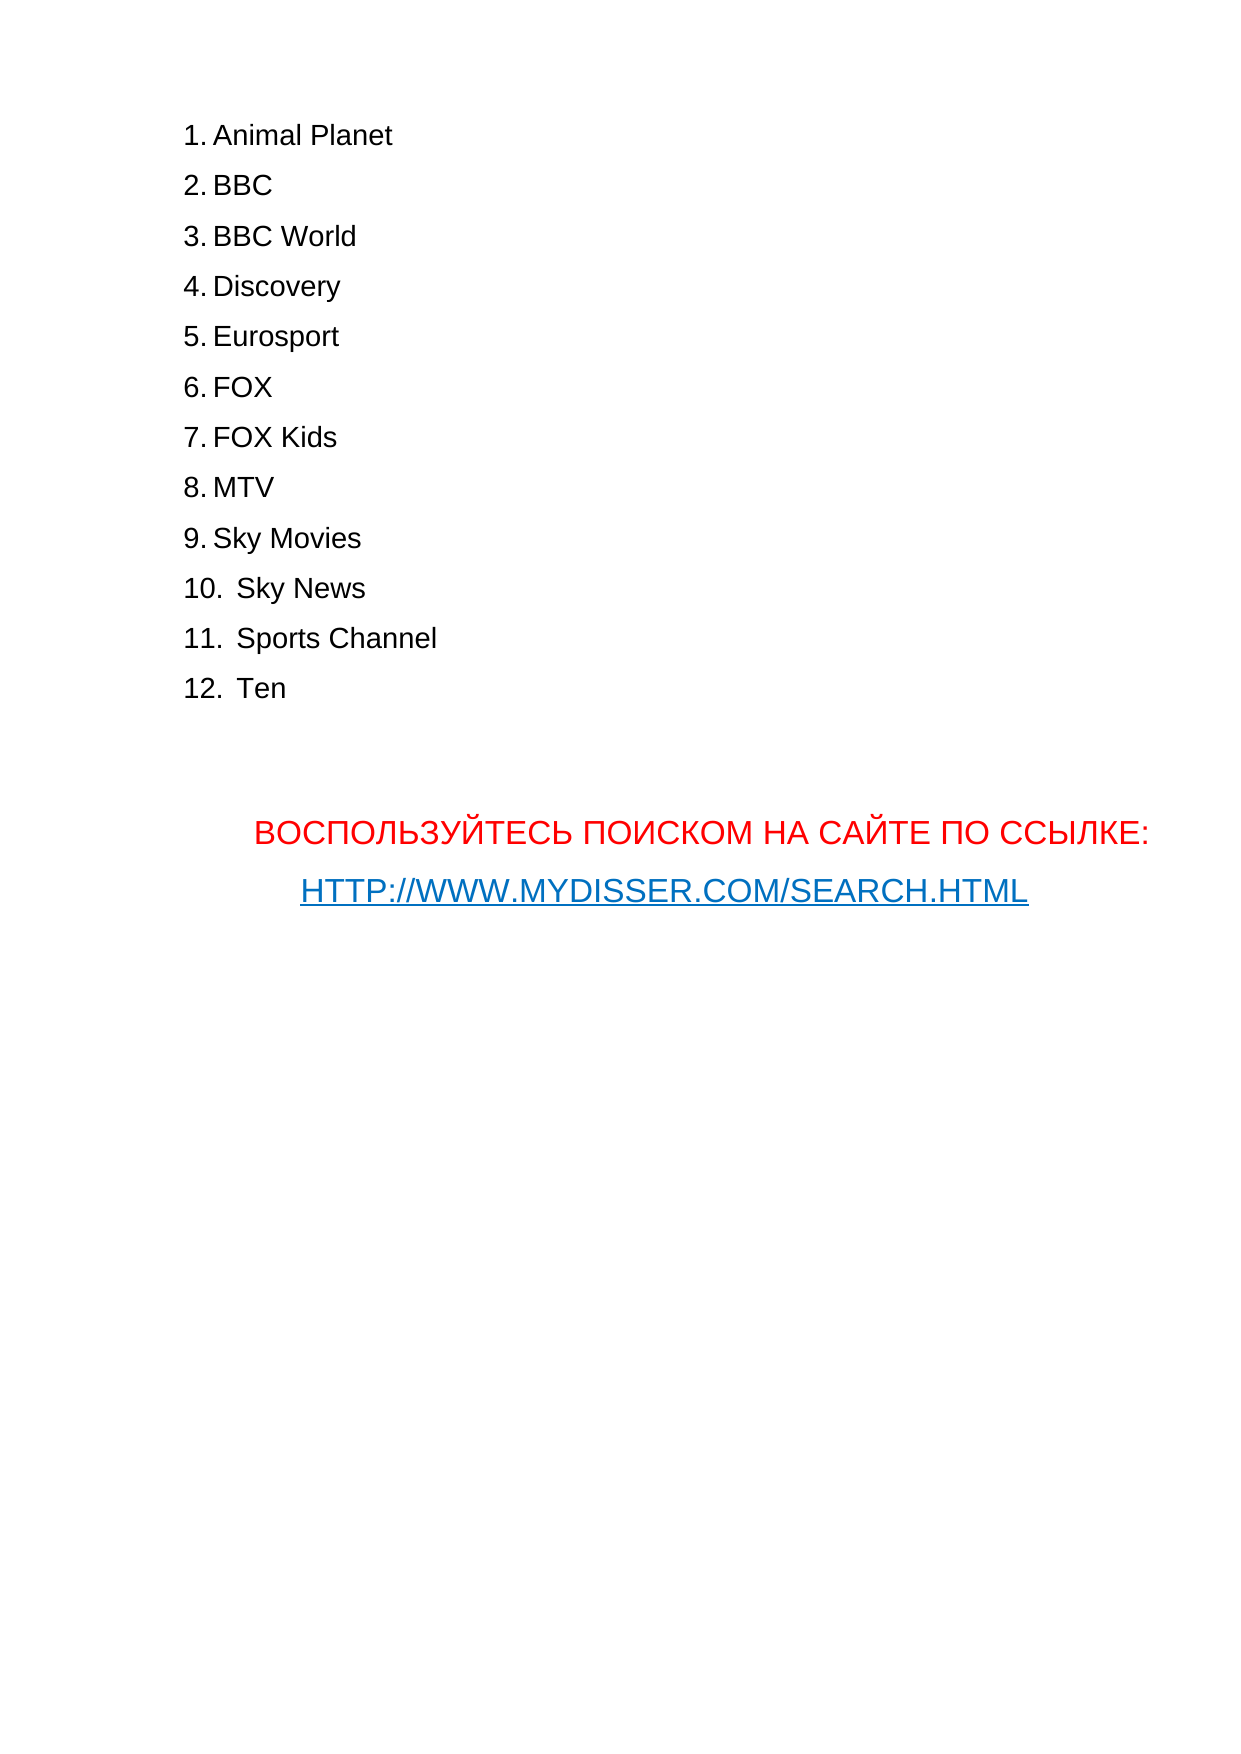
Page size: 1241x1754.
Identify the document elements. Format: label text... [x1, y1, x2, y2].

list BBC [183, 168, 1152, 202]
list FOX Kids [183, 420, 1152, 453]
list Discovery [183, 269, 1152, 303]
list Sports Channel [183, 621, 1152, 655]
list FOX [183, 370, 1152, 403]
list Eurosport [183, 319, 1152, 353]
title воспользуйтесь поиском на сайте по ссылке: http://www.mydisser.com/search.html [177, 813, 1152, 909]
list Sky Movies [183, 521, 1152, 554]
list Animal Planet [183, 118, 1152, 152]
list Ten [183, 672, 1152, 705]
list MTV [183, 470, 1152, 504]
list BBC World [183, 219, 1152, 252]
list Sky News [183, 571, 1152, 604]
